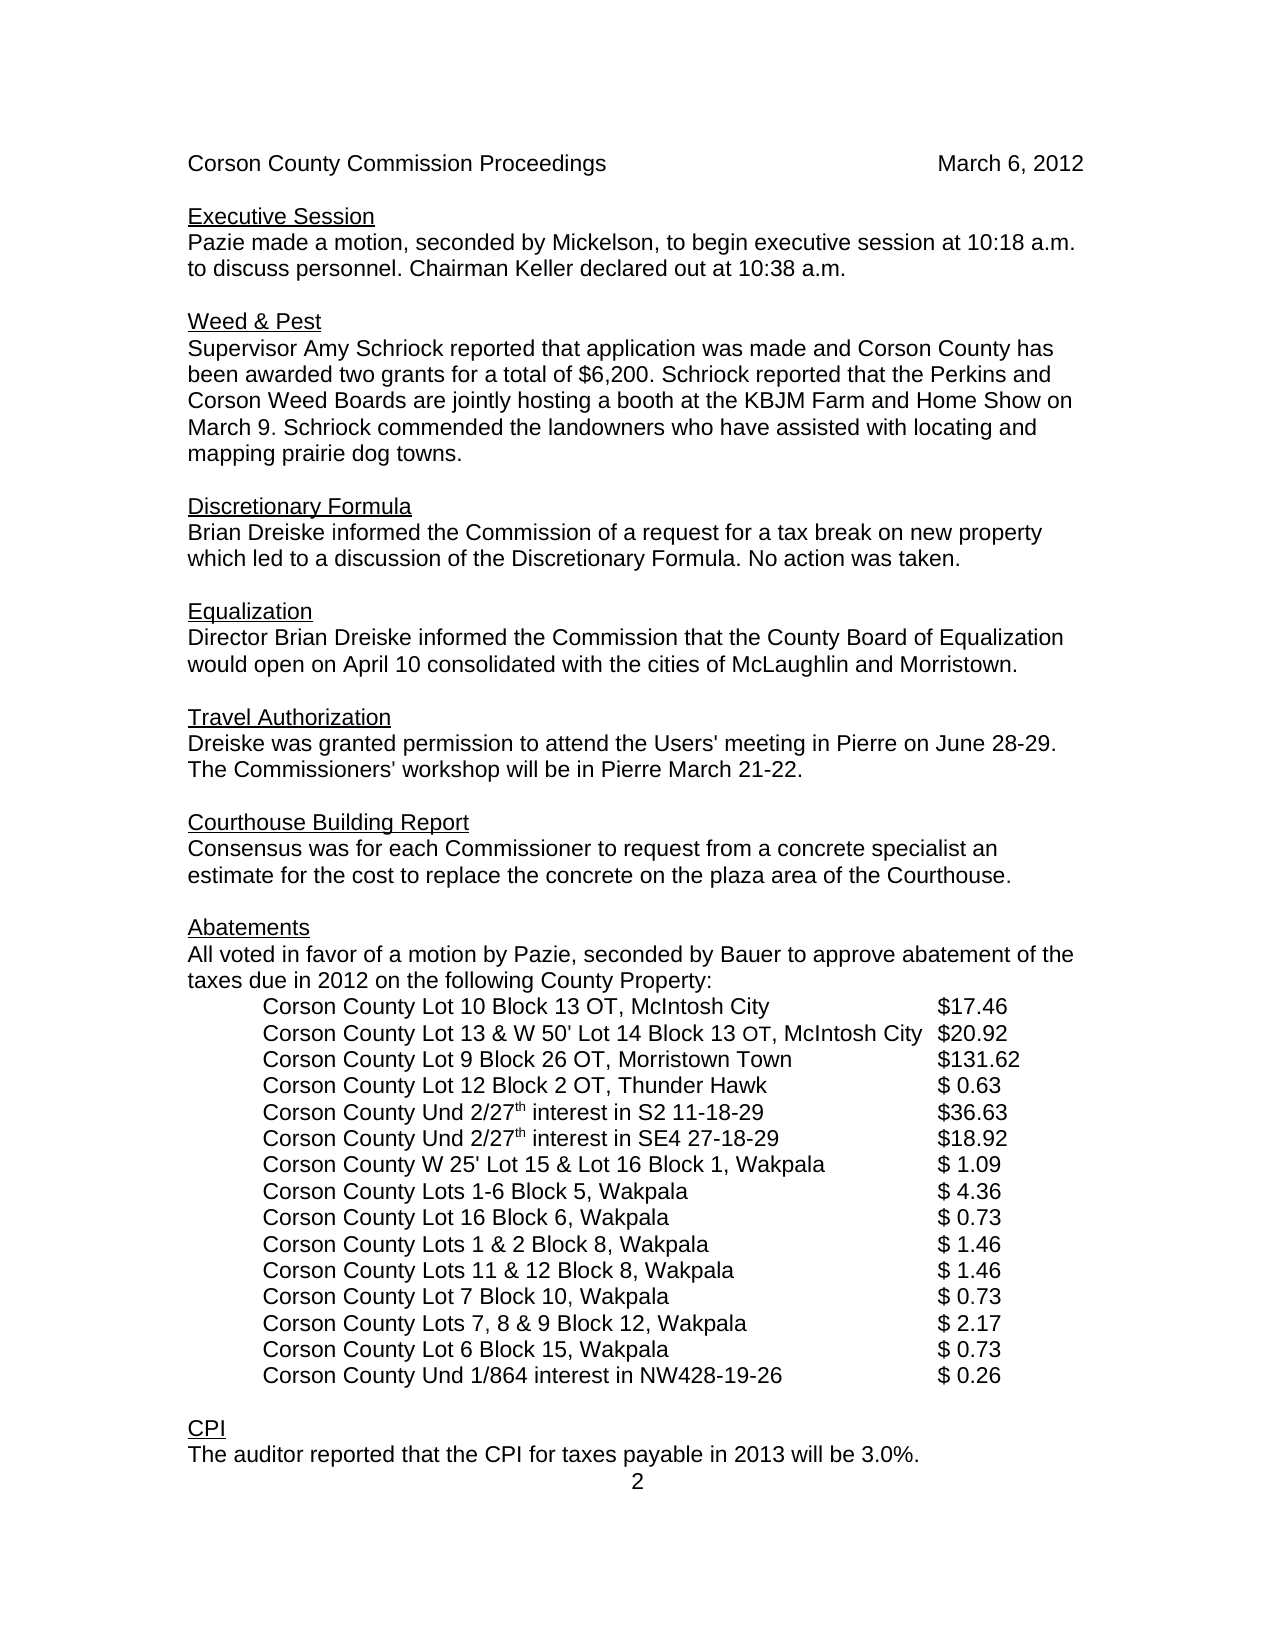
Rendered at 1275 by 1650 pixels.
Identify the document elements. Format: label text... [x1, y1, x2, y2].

text Consensus was for each Commissioner to request from a concrete specialist an [187, 835, 1087, 862]
text CPI [187, 1415, 1087, 1441]
text Corson County Lot 16 Block 6, Wakpala $ 0.73 [187, 1204, 1087, 1231]
text Brian Dreiske informed the Commission of a request for a tax break on new property [187, 519, 1087, 545]
text Weed & Pest [187, 308, 1087, 334]
text Dreiske was granted permission to attend the Users' meeting in Pierre on June 28-29. [187, 730, 1087, 756]
text estimate for the cost to replace the concrete on the plaza area of the Courthouse. [187, 862, 1087, 888]
text Corson County Lots 1 & 2 Block 8, Wakpala $ 1.46 [262, 1231, 1087, 1257]
text March 9. Schriock commended the landowners who have assisted with locating and [187, 413, 1087, 440]
text All voted in favor of a motion by Pazie, seconded by Bauer to approve abatement of the [187, 941, 1087, 967]
text Corson County Lots 11 & 12 Block 8, Wakpala $ 1.46 [262, 1257, 1087, 1283]
text Executive Session [187, 203, 1087, 229]
text 2 [187, 1468, 1087, 1494]
text mapping prairie dog towns. [187, 440, 1087, 466]
text Courthouse Building Report [187, 809, 1087, 835]
text Corson County Lot 9 Block 26 OT, Morristown Town $131.62 [187, 1046, 1087, 1072]
text Travel Authorization [187, 703, 1087, 730]
text to discuss personnel. Chairman Keller declared out at 10:38 a.m. [187, 255, 1087, 282]
text been awarded two grants for a total of $6,200. Schriock reported that the Perkins and [187, 361, 1087, 387]
text Corson County Lots 7, 8 & 9 Block 12, Wakpala $ 2.17 [262, 1309, 1087, 1336]
text Pazie made a motion, seconded by Mickelson, to begin executive session at 10:18 a.m. [187, 229, 1087, 255]
text Corson County W 25' Lot 15 & Lot 16 Block 1, Wakpala $ 1.09 [187, 1151, 1087, 1178]
text Corson County Lot 13 & W 50' Lot 14 Block 13 OT, McIntosh City $20.92 [187, 1020, 1087, 1046]
text Corson County Und 2/27th interest in S2 11-18-29 $36.63 [187, 1099, 1087, 1125]
text Corson County Lot 6 Block 15, Wakpala $ 0.73 [262, 1336, 1087, 1362]
text Corson County Und 2/27th interest in SE4 27-18-29 $18.92 [187, 1125, 1087, 1151]
text Corson County Lot 12 Block 2 OT, Thunder Hawk $ 0.63 [187, 1072, 1087, 1099]
text Equalization [187, 598, 1087, 624]
text taxes due in 2012 on the following County Property: [187, 967, 1087, 993]
text Corson County Und 1/864 interest in NW428-19-26 $ 0.26 [262, 1362, 1087, 1389]
text Corson County Lots 1-6 Block 5, Wakpala $ 4.36 [187, 1178, 1087, 1204]
text which led to a discussion of the Discretionary Formula. No action was taken. [187, 545, 1087, 572]
text Supervisor Amy Schriock reported that application was made and Corson County has [187, 334, 1087, 361]
text Corson County Lot 7 Block 10, Wakpala $ 0.73 [262, 1283, 1087, 1309]
text Abatements [187, 914, 1087, 941]
text Director Brian Dreiske informed the Commission that the County Board of Equalization [187, 624, 1087, 651]
text The Commissioners' workshop will be in Pierre March 21-22. [187, 756, 1087, 782]
text The auditor reported that the CPI for taxes payable in 2013 will be 3.0%. [187, 1441, 1087, 1468]
text Corson Weed Boards are jointly hosting a booth at the KBJM Farm and Home Show on [187, 387, 1087, 413]
text Discretionary Formula [187, 493, 1087, 519]
text Corson County Commission Proceedings March 6, 2012 [187, 150, 1087, 176]
text would open on April 10 consolidated with the cities of McLaughlin and Morristown. [187, 651, 1087, 677]
text Corson County Lot 10 Block 13 OT, McIntosh City $17.46 [187, 993, 1087, 1020]
